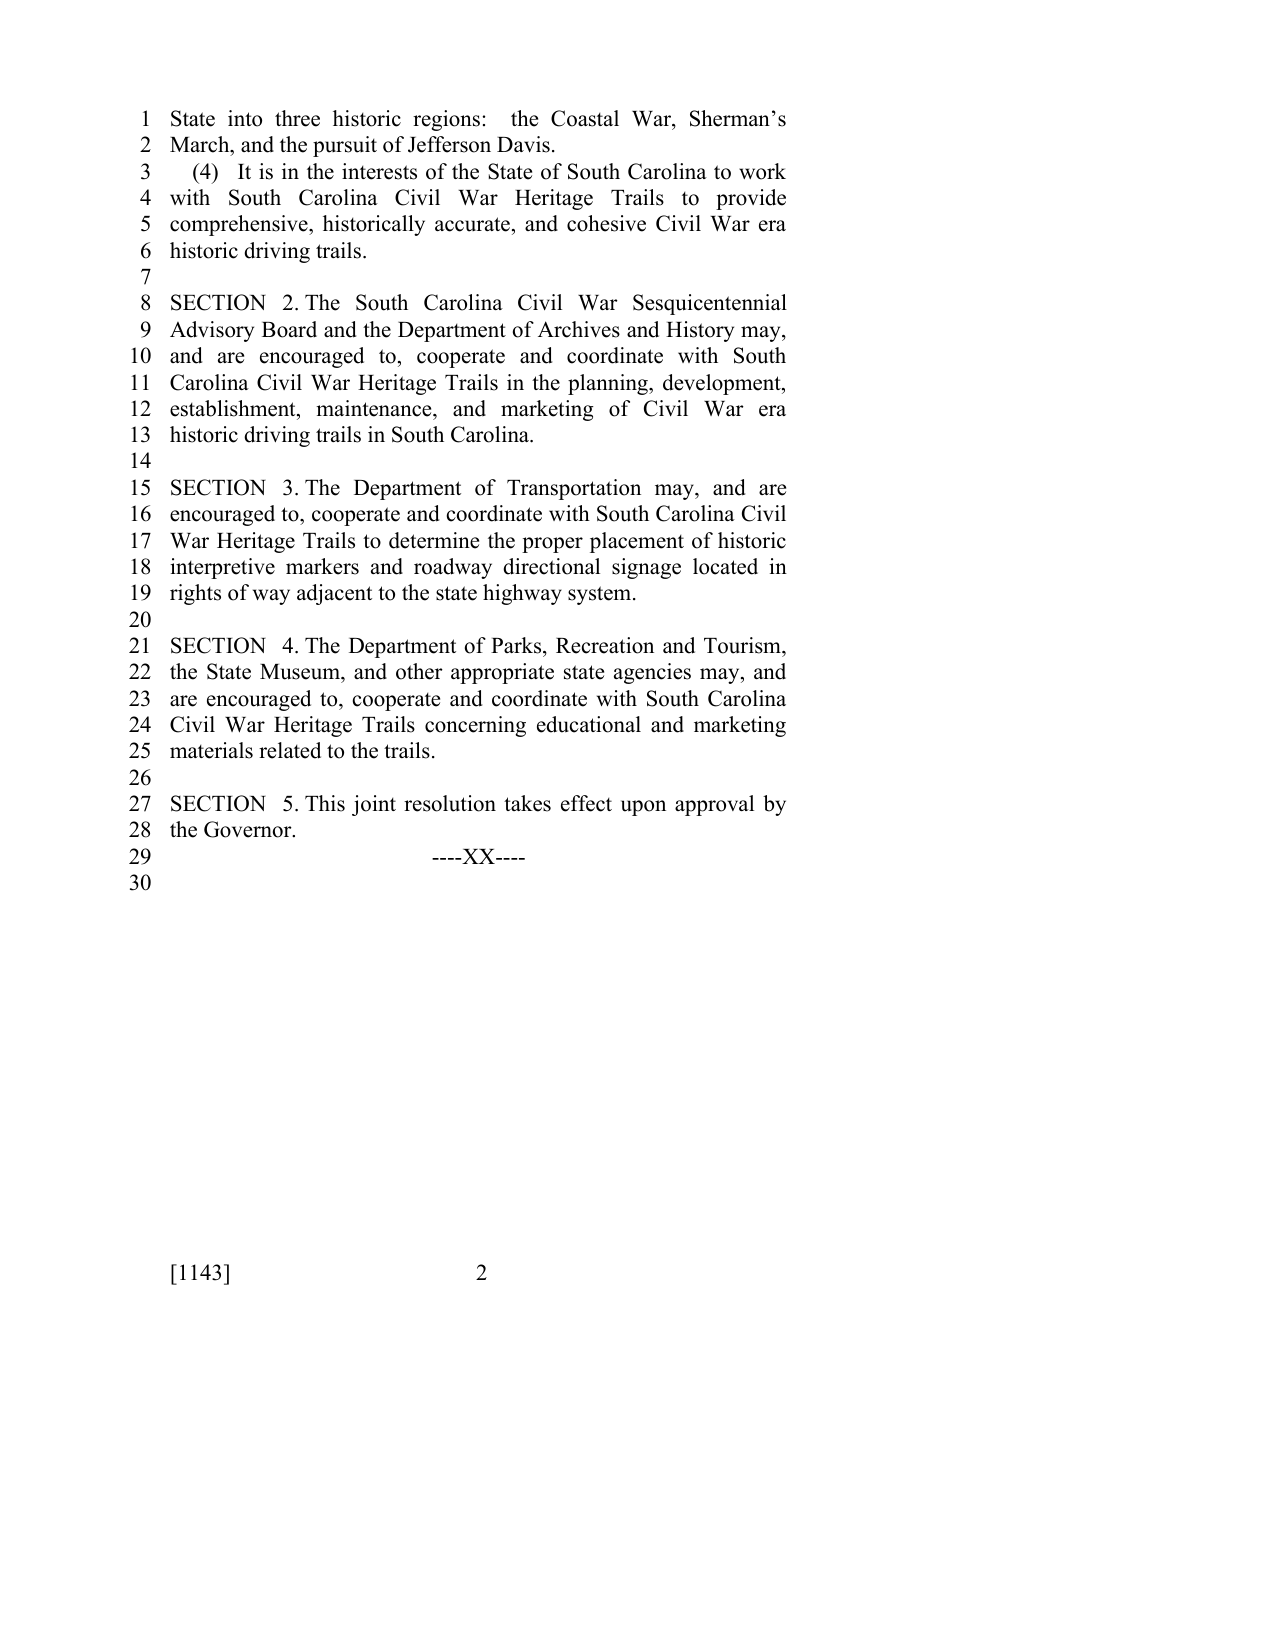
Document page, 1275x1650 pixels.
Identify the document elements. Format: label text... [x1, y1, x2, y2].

text SECTION 5. This joint resolution takes effect upon approval by the Governor. [169, 790, 787, 843]
text SECTION 2. The South Carolina Civil War Sesquicentennial Advisory Board and the Department of Archives and History may, and are encouraged to, cooperate and coordinate with South Carolina Civil War Heritage Trails in the planning, development, establishment, maintenance, and marketing of Civil War era historic driving trails in South Carolina. [169, 289, 787, 448]
text (4) It is in the interests of the State of South Carolina to work with South Carolina Civil War Heritage Trails to provide comprehensive, historically accurate, and cohesive Civil War era historic driving trails. [169, 158, 787, 263]
text SECTION 4. The Department of Parks, Recreation and Tourism, the State Museum, and other appropriate state agencies may, and are encouraged to, cooperate and coordinate with South Carolina Civil War Heritage Trails concerning educational and marketing materials related to the trails. [169, 632, 787, 764]
text SECTION 3. The Department of Transportation may, and are encouraged to, cooperate and coordinate with South Carolina Civil War Heritage Trails to determine the proper placement of historic interpretive markers and roadway directional signage located in rights of way adjacent to the state highway system. [169, 474, 787, 606]
text ----XX---- [169, 843, 787, 869]
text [169, 105, 787, 158]
